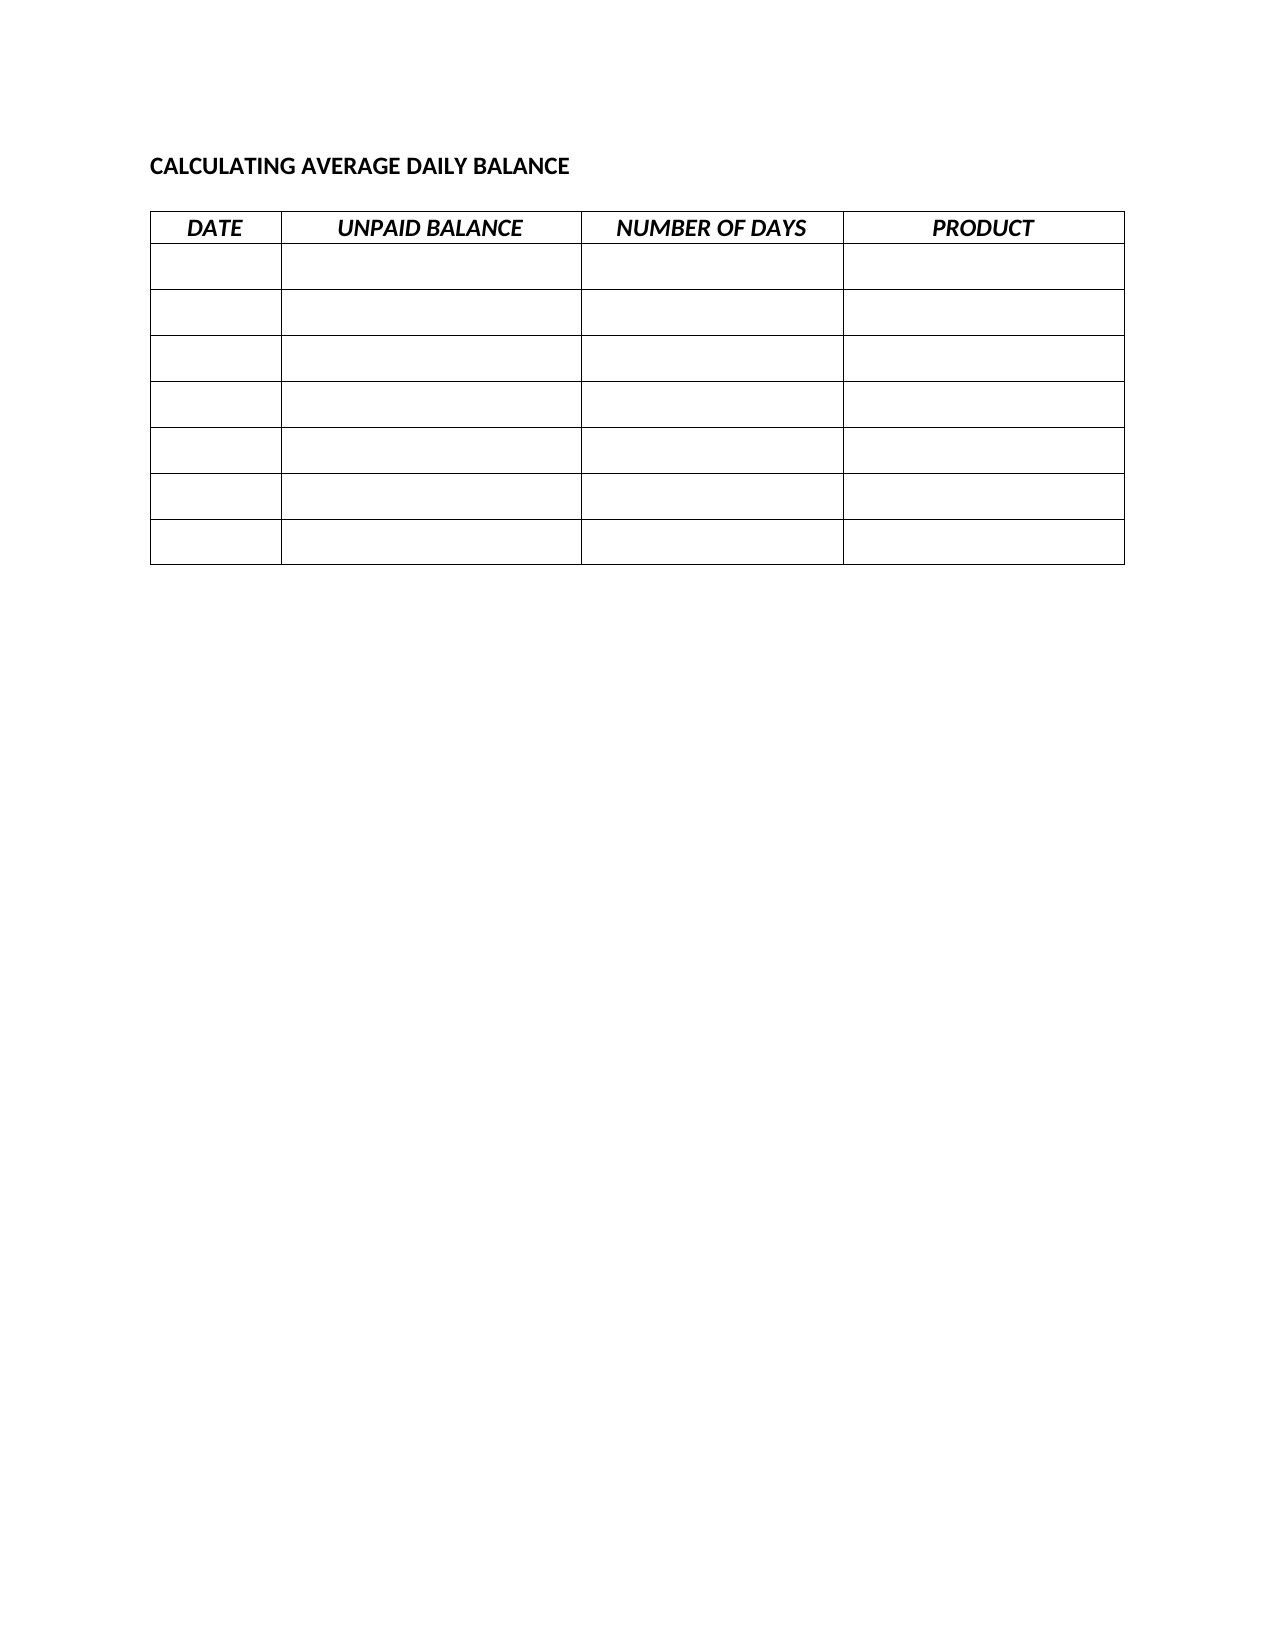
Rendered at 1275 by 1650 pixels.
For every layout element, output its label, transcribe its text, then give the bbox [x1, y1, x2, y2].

table_cell [844, 290, 1124, 335]
table_cell [151, 474, 281, 518]
table_cell [151, 336, 281, 381]
table_cell [151, 428, 281, 473]
table_cell [151, 520, 281, 564]
table_cell [844, 336, 1124, 381]
table_cell [282, 336, 581, 381]
table_header UNPAID BALANCE [282, 212, 581, 243]
table_cell [582, 290, 843, 335]
table_cell [151, 382, 281, 427]
table_cell [582, 244, 843, 289]
table_cell [844, 474, 1124, 518]
table_header PRODUCT [844, 212, 1124, 243]
table_header NUMBER OF DAYS [582, 212, 843, 243]
table_cell [282, 520, 581, 564]
table_cell [282, 382, 581, 427]
table_cell [844, 520, 1124, 564]
table_cell [282, 244, 581, 289]
table_cell [151, 244, 281, 289]
table_header DATE [151, 212, 281, 243]
table_cell [151, 290, 281, 335]
table_cell [582, 474, 843, 518]
table_cell [582, 520, 843, 564]
table_cell [582, 428, 843, 473]
table_cell [282, 474, 581, 518]
text CALCULATING AVERAGE DAILY BALANCE [150, 150, 1125, 181]
table_cell [582, 336, 843, 381]
table_cell [844, 382, 1124, 427]
table_cell [844, 244, 1124, 289]
table_cell [844, 428, 1124, 473]
table_cell [282, 290, 581, 335]
table_cell [582, 382, 843, 427]
table_cell [282, 428, 581, 473]
